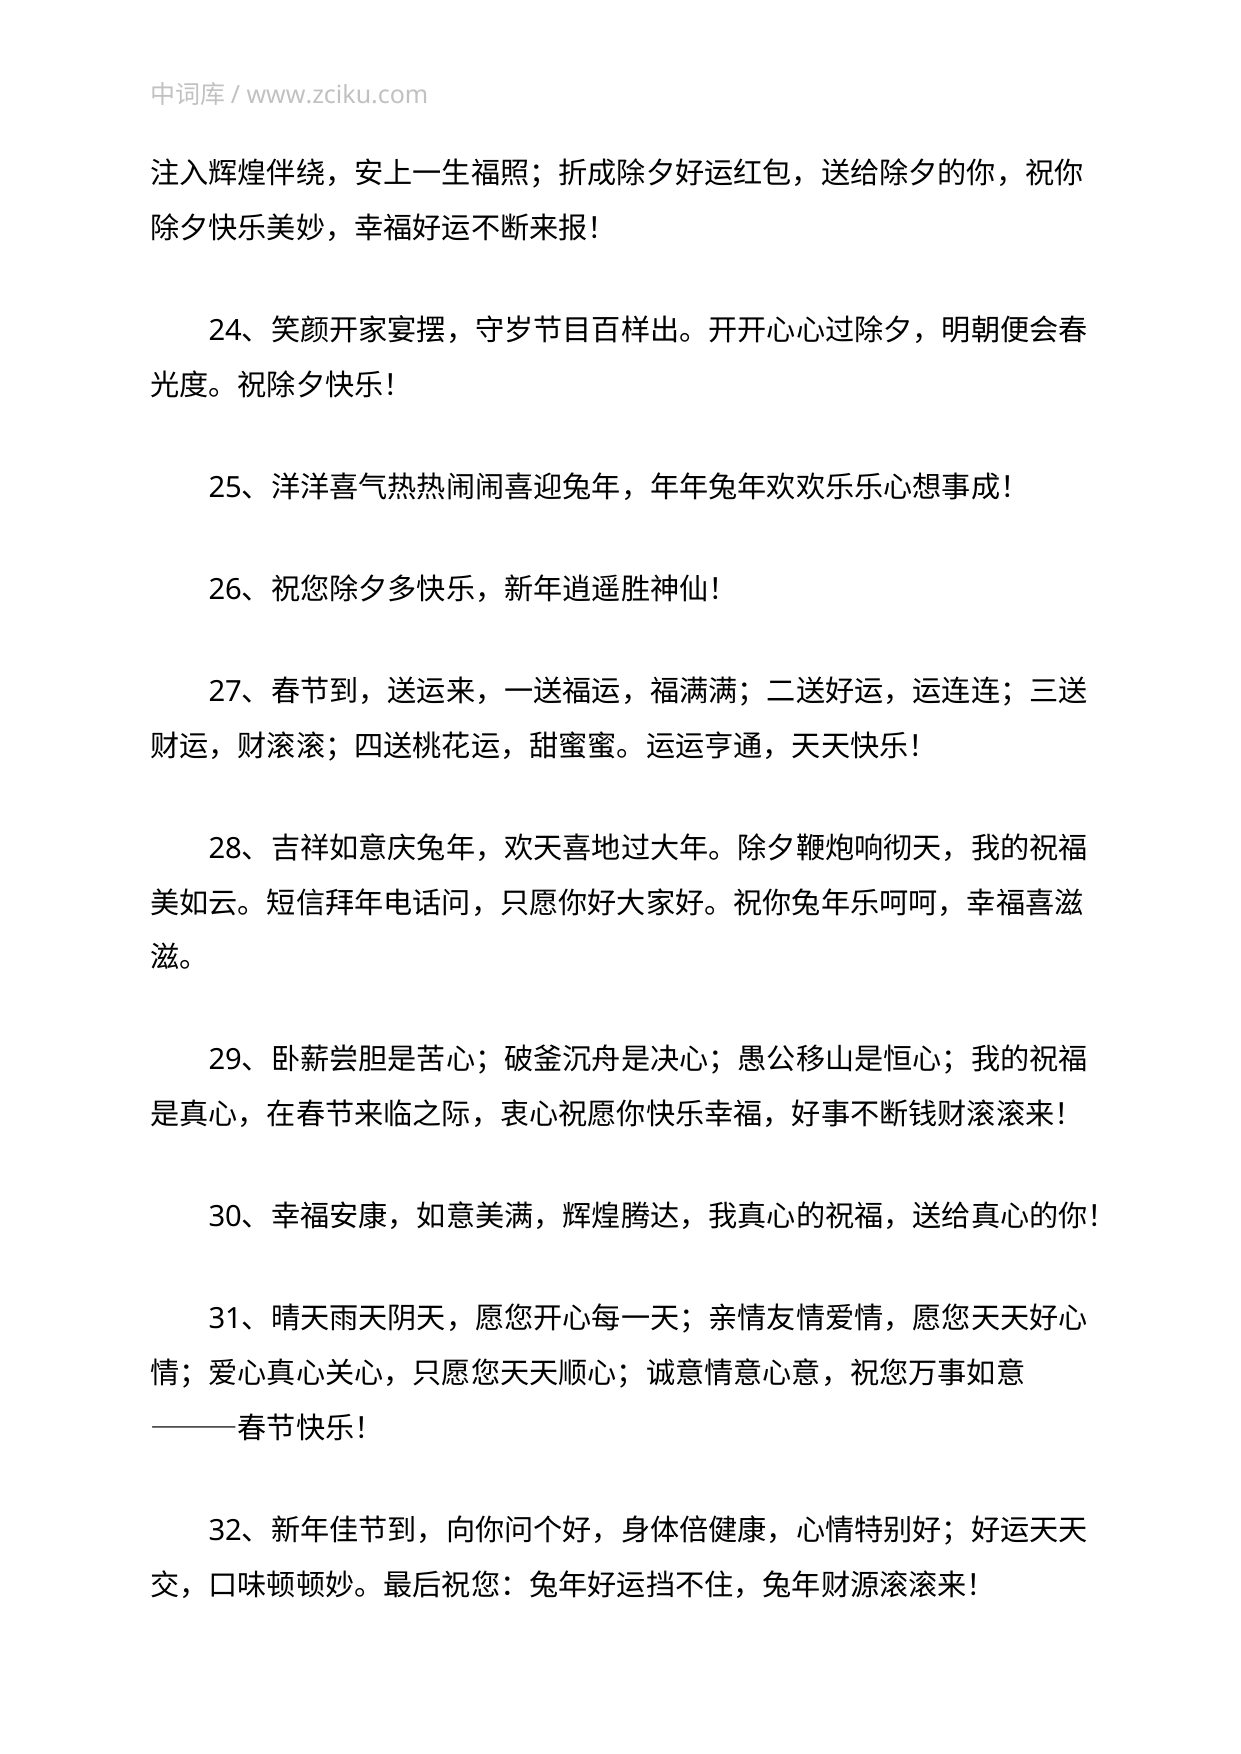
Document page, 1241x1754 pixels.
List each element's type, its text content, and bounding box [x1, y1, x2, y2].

text 31、晴天雨天阴天，愿您开心每一天；亲情友情爱情，愿您天天好心情；爱心真心关心，只愿您天天顺心；诚意情意心意，祝您万事如意———春节快乐！ [150, 1294, 1090, 1447]
text 32、新年佳节到，向你问个好，身体倍健康，心情特别好；好运天天交，口味顿顿妙。最后祝您：兔年好运挡不住，兔年财源滚滚来！ [150, 1506, 1090, 1603]
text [150, 150, 1090, 247]
text 24、笑颜开家宴摆，守岁节目百样出。开开心心过除夕，明朝便会春光度。祝除夕快乐！ [150, 307, 1090, 404]
text 26、祝您除夕多快乐，新年逍遥胜神仙！ [150, 565, 1090, 608]
text 30、幸福安康，如意美满，辉煌腾达，我真心的祝福，送给真心的你！ [150, 1193, 1090, 1235]
text 27、春节到，送运来，一送福运，福满满；二送好运，运连连；三送财运，财滚滚；四送桃花运，甜蜜蜜。运运亨通，天天快乐！ [150, 667, 1090, 765]
text 29、卧薪尝胆是苦心；破釜沉舟是决心；愚公移山是恒心；我的祝福是真心，在春节来临之际，衷心祝愿你快乐幸福，好事不断钱财滚滚来！ [150, 1036, 1090, 1133]
text 25、洋洋喜气热热闹闹喜迎兔年，年年兔年欢欢乐乐心想事成！ [150, 463, 1090, 506]
text 28、吉祥如意庆兔年，欢天喜地过大年。除夕鞭炮响彻天，我的祝福美如云。短信拜年电话问，只愿你好大家好。祝你兔年乐呵呵，幸福喜滋滋。 [150, 824, 1090, 976]
